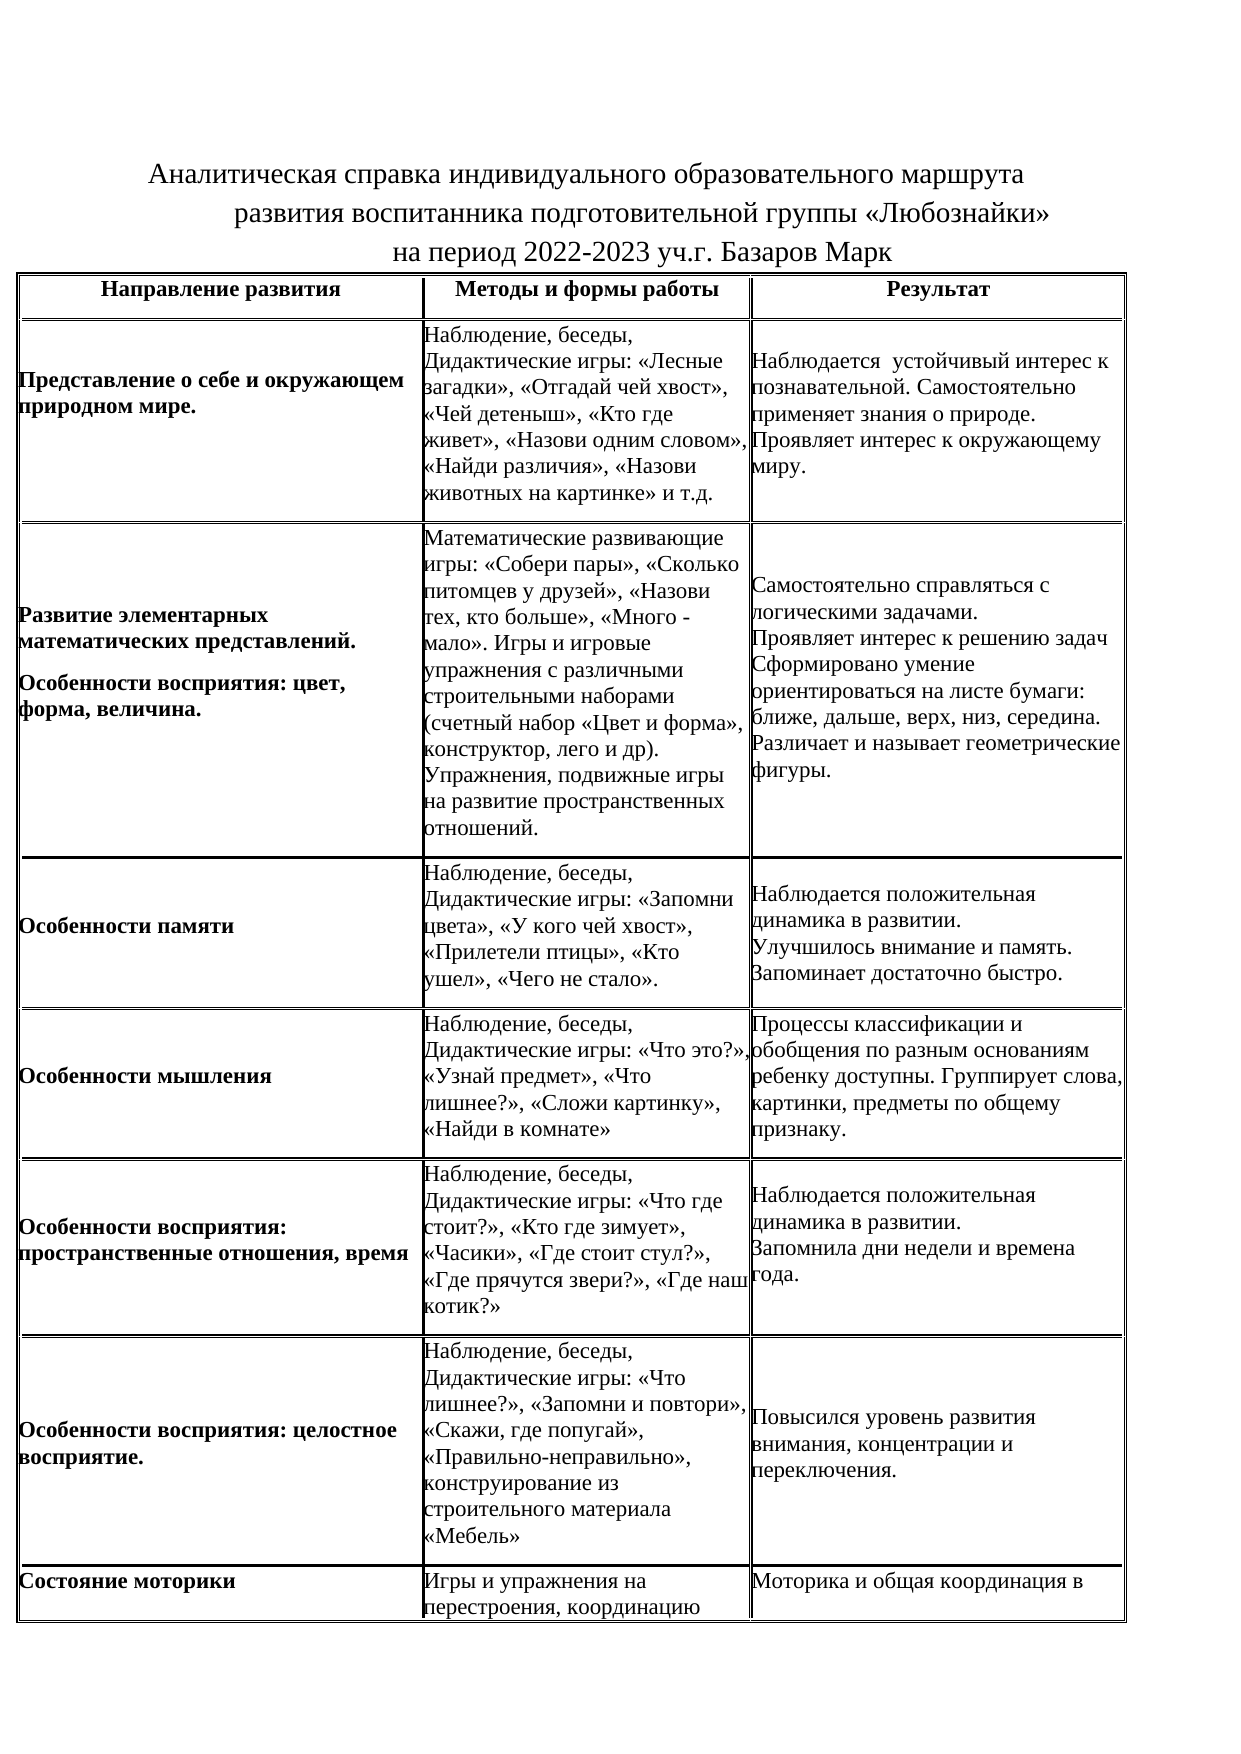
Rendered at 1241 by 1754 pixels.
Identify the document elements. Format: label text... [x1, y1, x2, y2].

table_cell Процессы классификации и обобщения по разным основаниям ребенку доступны. Группирует слова, картинки, предметы по общему признаку. [751, 1007, 1125, 1157]
table_cell Особенности мышления [18, 1007, 423, 1157]
table_cell Состояние моторики [20, 1564, 423, 1620]
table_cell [423, 1564, 751, 1620]
text развития воспитанника подготовительной группы «Любознайки» [148, 195, 1137, 229]
table_cell Наблюдение, беседы, Дидактические игры: «Что где стоит?», «Кто где зимует», «Часики», «Где стоит стул?», «Где прячутся звери?», «Где наш котик?» [425, 1161, 749, 1334]
text на период 2022-2023 уч.г. Базаров Марк [148, 234, 1137, 267]
table_cell Наблюдается положительная динамика в развитии. Запомнила дни недели и времена года. [753, 1157, 1124, 1334]
table_cell Наблюдение, беседы, Дидактические игры: «Что это?», «Узнай предмет», «Что лишнее?», «Сложи картинку», «Найди в комнате» [425, 1010, 749, 1157]
table_cell Наблюдается устойчивый интерес к познавательной. Самостоятельно применяет знания о природе. Проявляет интерес к окружающему миру. [753, 318, 1124, 521]
text Аналитическая справка индивидуального образовательного маршрута [441, 157, 1137, 190]
table_cell Развитие элементарных математических представлений. Особенности восприятия: цвет, форма, величина. [18, 521, 423, 856]
table_cell Особенности восприятия: пространственные отношения, время [20, 1157, 422, 1334]
table_cell Самостоятельно справляться с логическими задачами. Проявляет интерес к решению задач Сформировано умение ориентироваться на листе бумаги: ближе, дальше, верх, низ, середина. Различает и называет геометрические фигуры. [751, 521, 1125, 856]
table_header Методы и формы работы [423, 274, 751, 317]
table_cell Особенности памяти [20, 856, 422, 1007]
table_header Направление развития [20, 276, 423, 317]
table_cell Наблюдение, беседы, Дидактические игры: «Запомни цвета», «У кого чей хвост», «Прилетели птицы», «Кто ушел», «Чего не стало». [425, 859, 749, 1007]
table_cell Представление о себе и окружающем природном мире. [20, 318, 422, 521]
table_cell Наблюдение, беседы, Дидактические игры: «Лесные загадки», «Отгадай чей хвост», «Чей детеныш», «Кто где живет», «Назови одним словом», «Найди различия», «Назови животных на картинке» и т.д. [425, 321, 749, 521]
table_cell Особенности восприятия: целостное восприятие. [20, 1334, 422, 1564]
table_header Результат [751, 276, 1124, 317]
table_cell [751, 1564, 1124, 1620]
table_cell Наблюдается положительная динамика в развитии. Улучшилось внимание и память. Запоминает достаточно быстро. [753, 856, 1124, 1007]
table_cell Математические развивающие игры: «Собери пары», «Сколько питомцев у друзей», «Назови тех, кто больше», «Много - мало». Игры и игровые упражнения с различными строительными наборами (счетный набор «Цвет и форма», конструктор, лего и др). Упражнения, подвижные игры на развитие пространственных отношений. [425, 524, 749, 856]
table_cell Повысился уровень развития внимания, концентрации и переключения. [753, 1334, 1124, 1564]
table_cell Наблюдение, беседы, Дидактические игры: «Что лишнее?», «Запомни и повтори», «Скажи, где попугай», «Правильно-неправильно», конструирование из строительного материала «Мебель» [425, 1338, 749, 1564]
